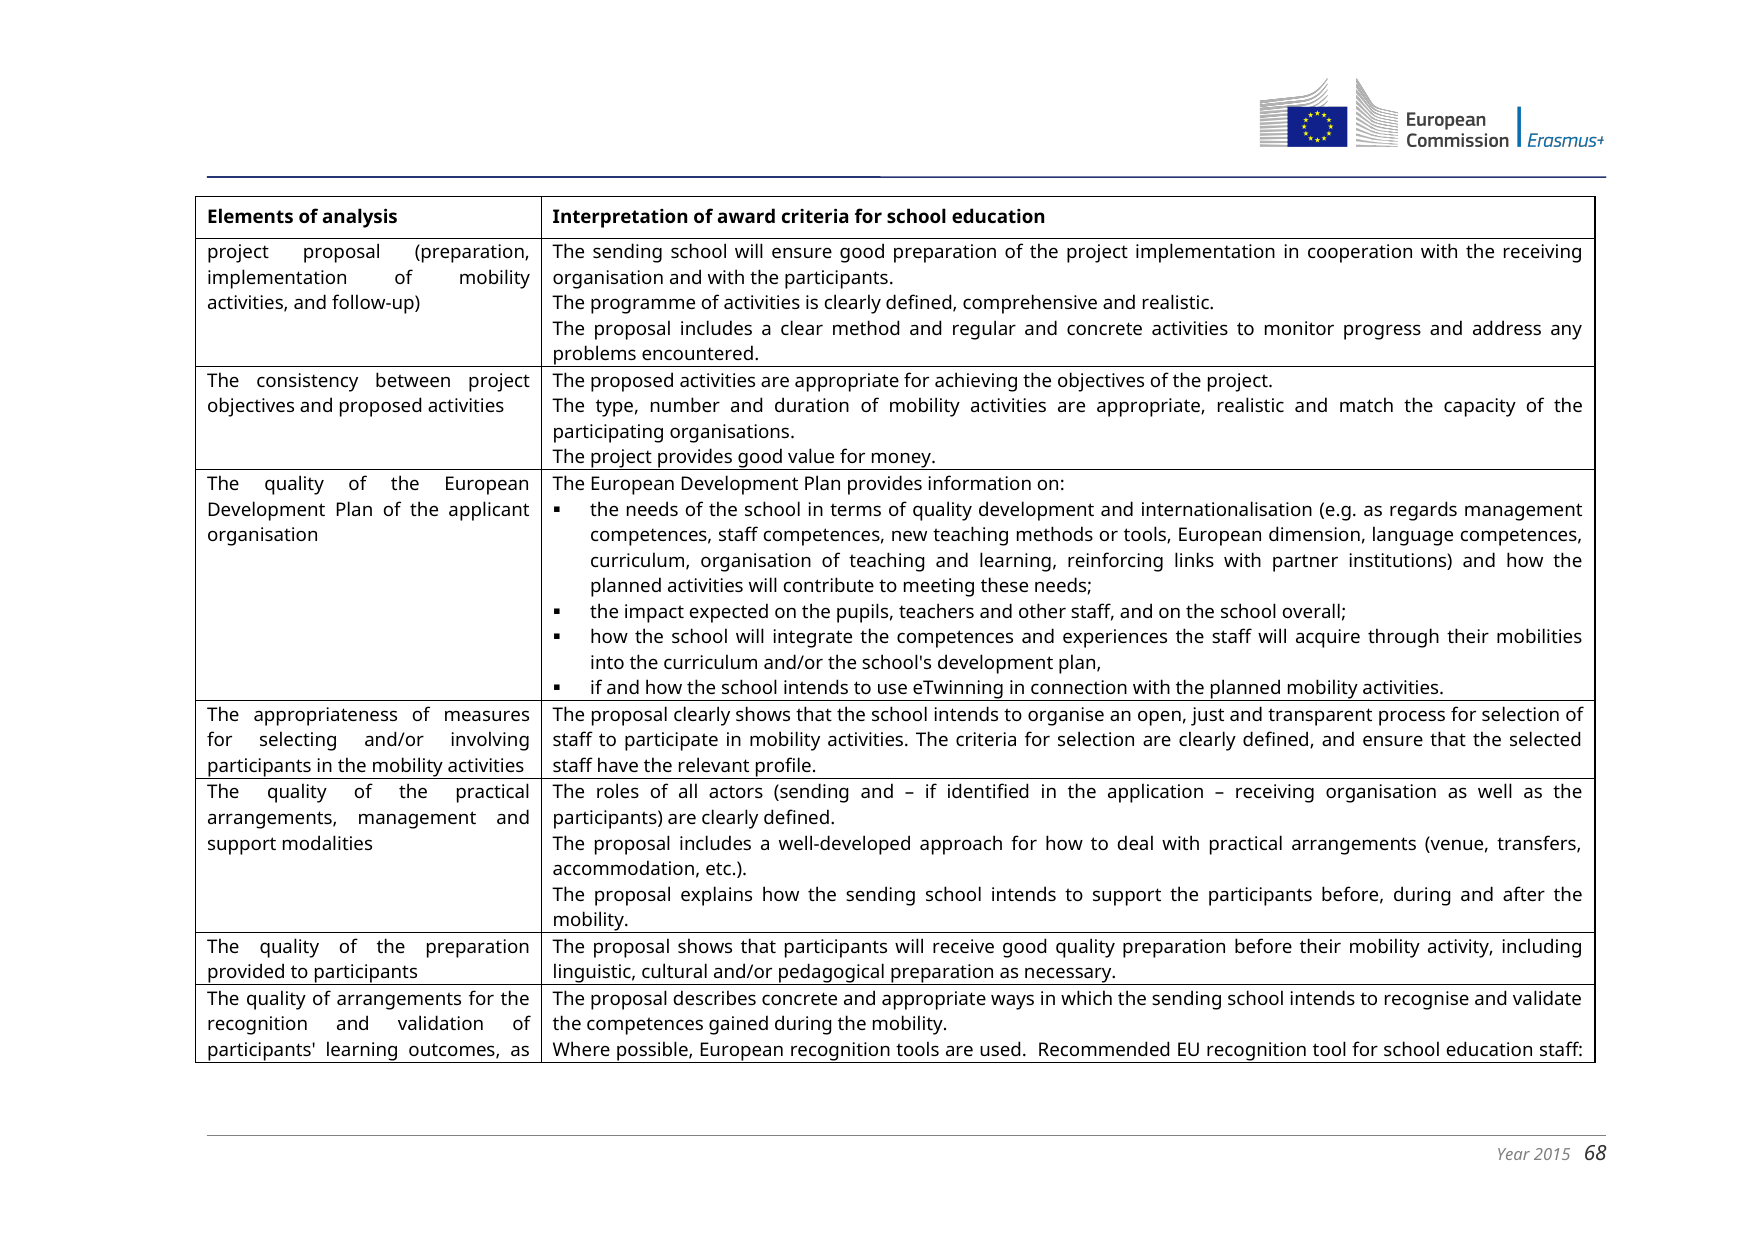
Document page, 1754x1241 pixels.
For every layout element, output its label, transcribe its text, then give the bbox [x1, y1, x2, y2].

table_cell The proposal clearly shows that the school intends to organise an open, just and transparent process for selection of staff to participate in mobility activities. The criteria for selection are clearly defined, and ensure that the selected staff have the relevant profile. [542, 701, 1594, 778]
table_cell The quality of the European Development Plan of the applicant organisation [196, 470, 541, 700]
table_cell The roles of all actors (sending and – if identified in the application – receiving organisation as well as the participants) are clearly defined. The proposal includes a well-developed approach for how to deal with practical arrangements (venue, transfers, accommodation, etc.). The proposal explains how the sending school intends to support the participants before, during and after the mobility. [542, 779, 1594, 932]
table_cell The appropriateness of measures for selecting and/or involving participants in the mobility activities [196, 701, 541, 778]
table_cell The proposal shows that participants will receive good quality preparation before their mobility activity, including linguistic, cultural and/or pedagogical preparation as necessary. [542, 933, 1594, 984]
table_cell The proposed activities are appropriate for achieving the objectives of the project. The type, number and duration of mobility activities are appropriate, realistic and match the capacity of the participating organisations. The project provides good value for money. [542, 367, 1594, 469]
picture [1259, 78, 1603, 151]
table_cell The European Development Plan provides information on: the needs of the school in terms of quality development and internationalisation (e.g. as regards management competences, staff competences, new teaching methods or tools, European dimension, language competences, curriculum, organisation of teaching and learning, reinforcing links with partner institutions) and how the planned activities will contribute to meeting these needs; the impact expected on the pupils, teachers and other staff, and on the school overall; how the school will integrate the competences and experiences the staff will acquire through their mobilities into the curriculum and/or the school's development plan, if and how the school intends to use eTwinning in connection with the planned mobility activities. [542, 470, 1594, 700]
table_header Interpretation of award criteria for school education [542, 197, 1594, 238]
table_header Elements of analysis [196, 197, 541, 238]
table_cell The quality of the preparation provided to participants [196, 933, 541, 984]
table_cell The clarity, completeness and quality of all the phases of the project proposal (preparation, implementation of mobility activities, and follow-up) [196, 239, 541, 366]
table_cell The consistency between project objectives and proposed activities [196, 367, 541, 469]
table_cell The quality of the practical arrangements, management and support modalities [196, 779, 541, 932]
